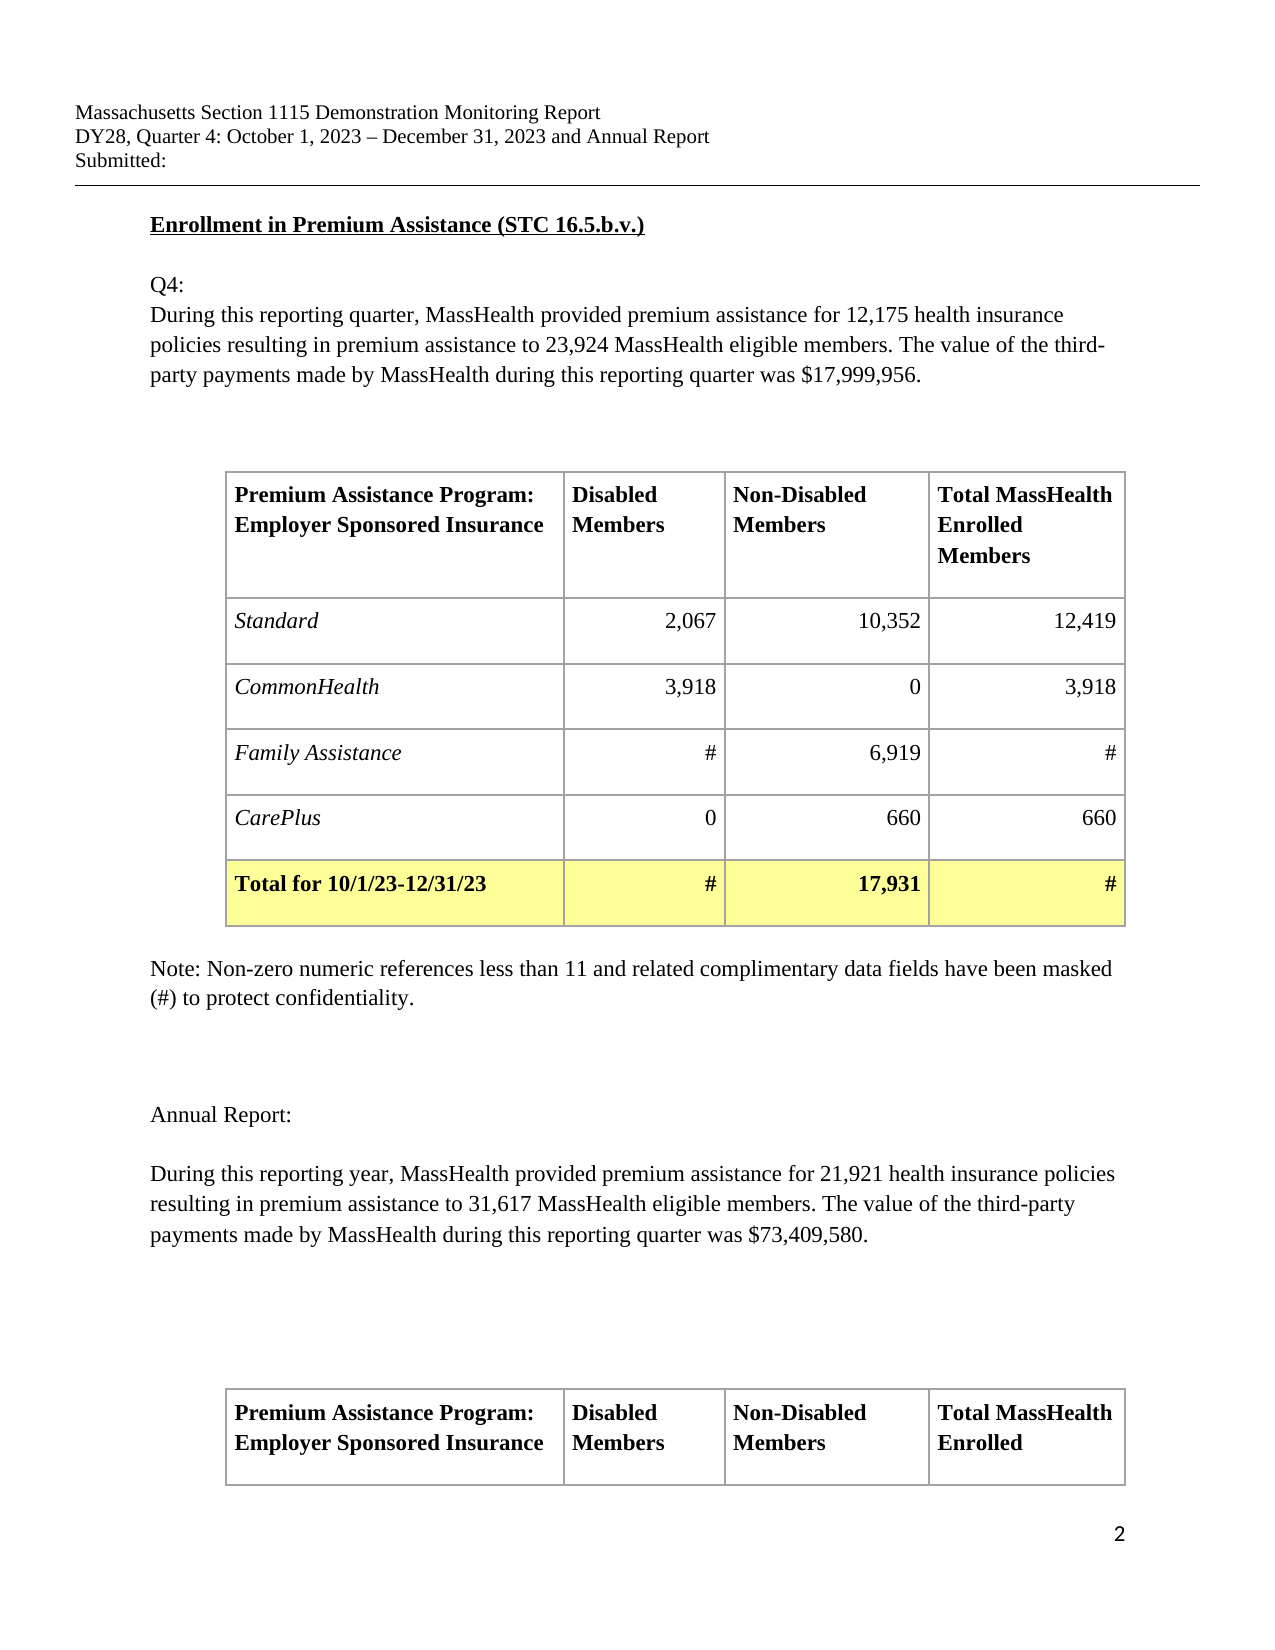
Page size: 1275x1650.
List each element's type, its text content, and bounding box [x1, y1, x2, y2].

table_header Premium Assistance Program: Employer Sponsored Insurance [227, 473, 563, 597]
table_cell 660 [726, 796, 928, 859]
table_cell CommonHealth [227, 665, 563, 728]
table_header Total MassHealth Enrolled Members [930, 473, 1124, 597]
text Q4: During this reporting quarter, MassHealth provided premium assistance for 12,175 health insurance policies resulting in premium assistance to 23,924 MassHealth eligible members. The value of the third-party payments made by MassHealth during this reporting quarter was $17,999,956. [150, 271, 1125, 450]
table_cell 3,918 [930, 665, 1124, 728]
table_cell 0 [565, 796, 724, 859]
table_cell 17,931 [726, 861, 928, 925]
table_cell # [930, 730, 1124, 794]
table_cell 10,352 [726, 599, 928, 662]
table_cell Standard [227, 599, 563, 662]
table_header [227, 1390, 563, 1484]
table_cell 660 [930, 796, 1124, 859]
text During this reporting year, MassHealth provided premium assistance for 21,921 health insurance policies resulting in premium assistance to 31,617 MassHealth eligible members. The value of the third-party payments made by MassHealth during this reporting quarter was $73,409,580. [150, 1160, 1125, 1247]
table_cell 6,919 [726, 730, 928, 794]
text Enrollment in Premium Assistance (STC 16.5.b.v.) [150, 211, 1125, 238]
table_header Disabled Members [565, 1390, 724, 1484]
table_header Disabled Members [565, 473, 724, 597]
table_cell 3,918 [565, 665, 724, 728]
text Note: Non-zero numeric references less than 11 and related complimentary data fields have been masked (#) to protect confidentiality. [150, 927, 1125, 1010]
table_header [726, 1390, 928, 1484]
table_cell # [565, 861, 724, 925]
table_cell # [565, 730, 724, 794]
table_cell Total for 10/1/23-12/31/23 [227, 861, 563, 925]
text Annual Report: [150, 1101, 1125, 1127]
table_cell Family Assistance [227, 730, 563, 794]
table_cell CarePlus [227, 796, 563, 859]
table_cell 2,067 [565, 599, 724, 662]
table_cell 0 [726, 665, 928, 728]
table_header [930, 1390, 1124, 1484]
table_cell # [930, 861, 1124, 925]
table_header Non-Disabled Members [726, 473, 928, 597]
table_cell 12,419 [930, 599, 1124, 662]
